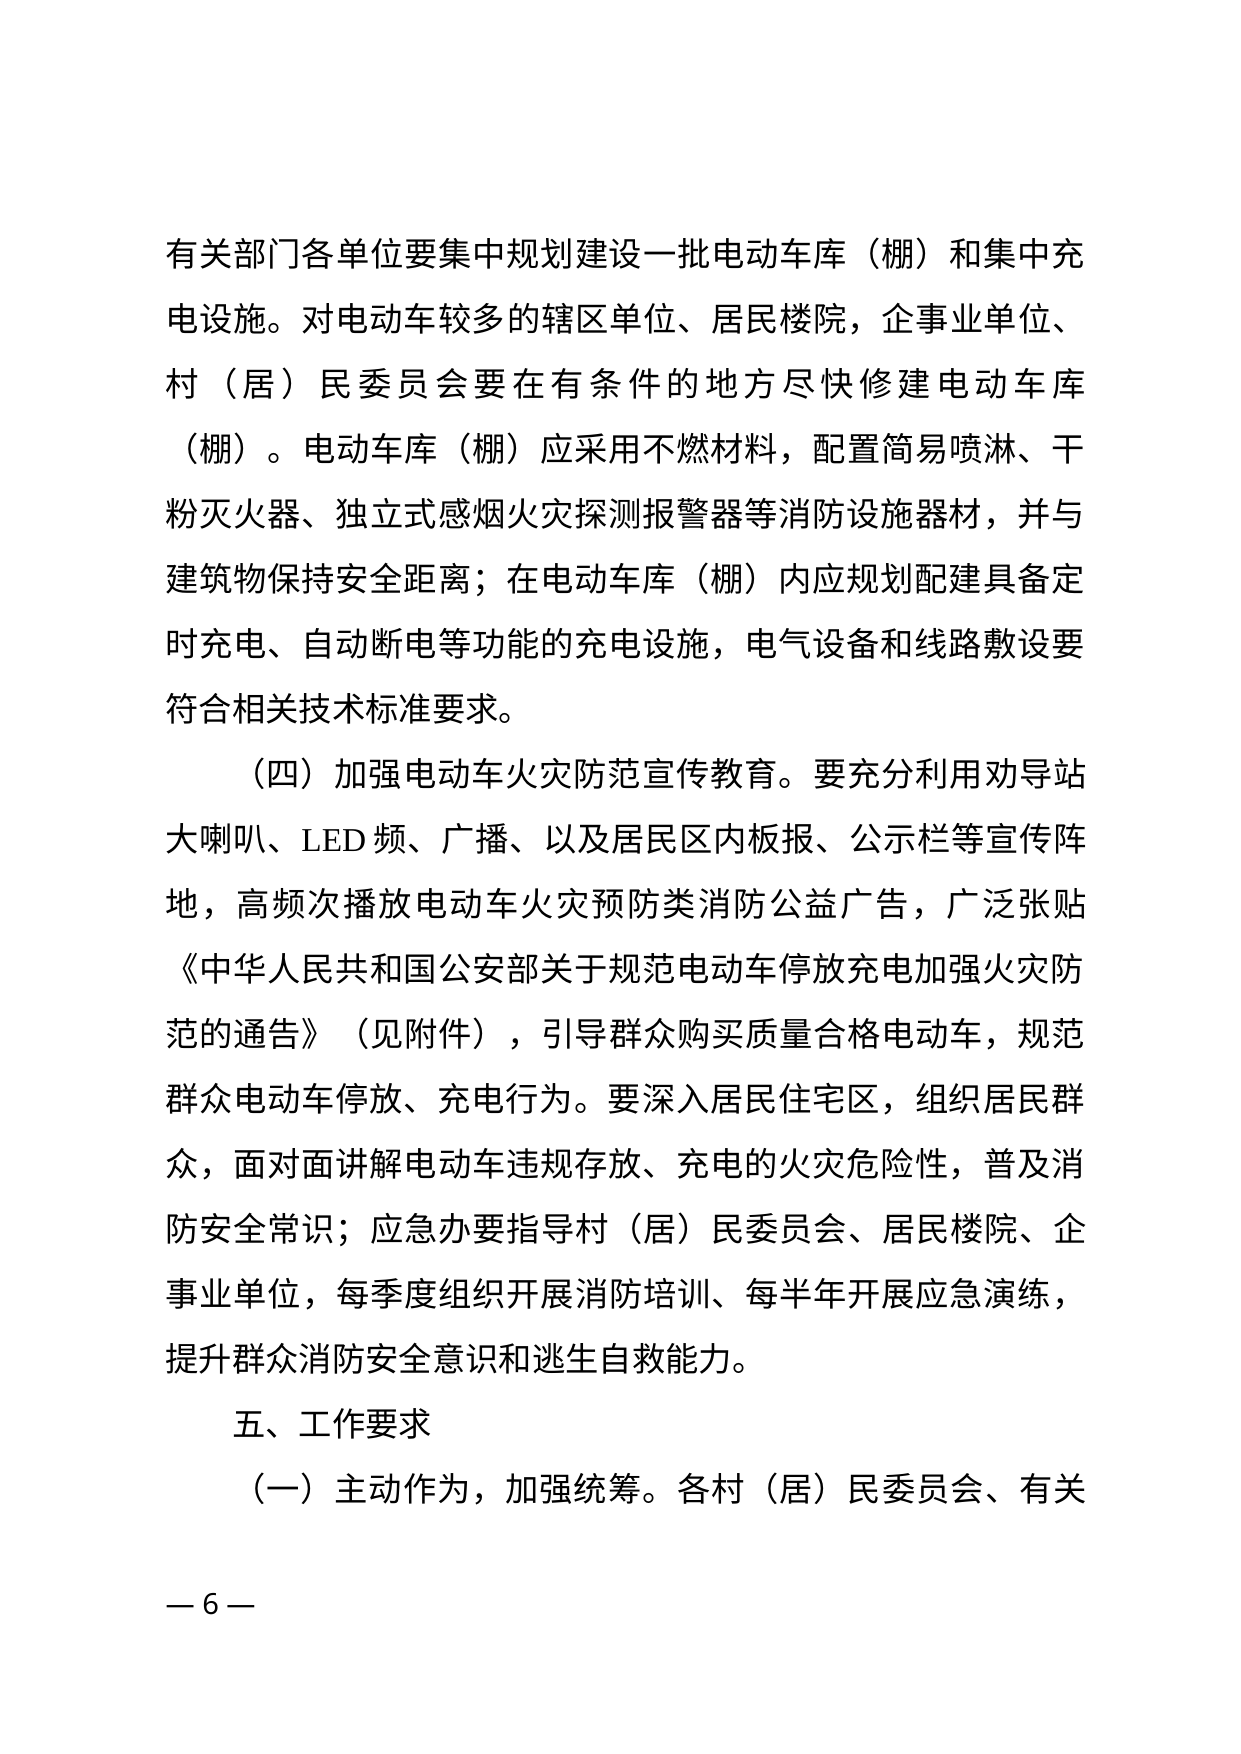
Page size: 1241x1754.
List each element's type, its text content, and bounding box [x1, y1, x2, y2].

text （四）加强电动车火灾防范宣传教育。要充分利用劝导站大喇叭、LED频、广播、以及居民区内板报、公示栏等宣传阵地，高频次播放电动车火灾预防类消防公益广告，广泛张贴《中华人民共和国公安部关于规范电动车停放充电加强火灾防范的通告》（见附件），引导群众购买质量合格电动车，规范群众电动车停放、充电行为。要深入居民住宅区，组织居民群众，面对面讲解电动车违规存放、充电的火灾危险性，普及消防安全常识；应急办要指导村（居）民委员会、居民楼院、企事业单位，每季度组织开展消防培训、每半年开展应急演练，提升群众消防安全意识和逃生自救能力。 [165, 739, 1087, 1389]
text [165, 219, 1087, 739]
text 五、工作要求 [165, 1389, 1087, 1454]
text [165, 1454, 1087, 1519]
